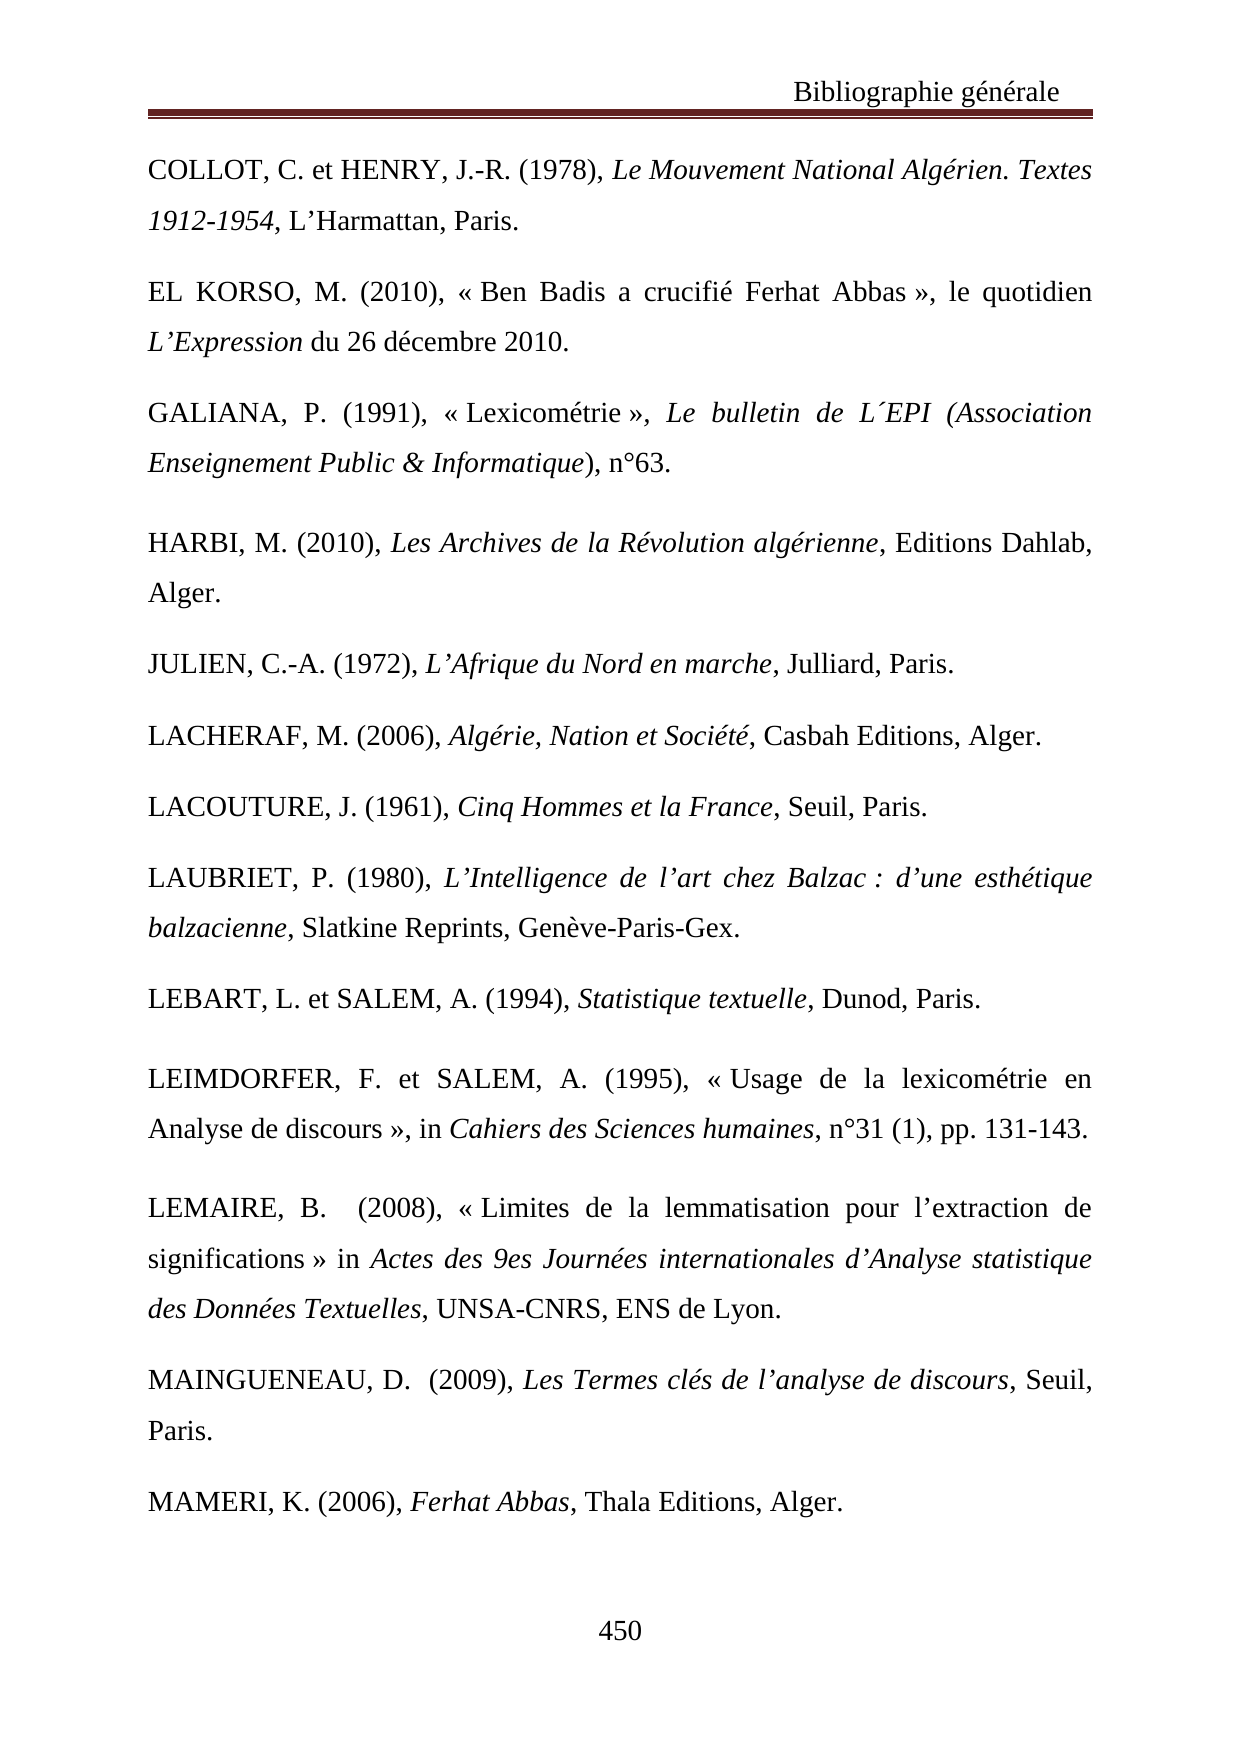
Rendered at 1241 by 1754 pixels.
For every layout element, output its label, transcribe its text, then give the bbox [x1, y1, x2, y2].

text JULIEN, C.-A. (1972), L’Afrique du Nord en marche, Julliard, Paris. [148, 646, 1093, 680]
text COLLOT, C. et HENRY, J.-R. (1978), Le Mouvement National Algérien. Textes 1912-1954, L’Harmattan, Paris. [148, 152, 1093, 236]
text EL KORSO, M. (2010), « Ben Badis a crucifié Ferhat Abbas », le quotidien L’Expression du 26 décembre 2010. [148, 274, 1093, 358]
text LAUBRIET, P. (1980), L’Intelligence de l’art chez Balzac : d’une esthétique balzacienne, Slatkine Reprints, Genève-Paris-Gex. [148, 860, 1093, 944]
text MAMERI, K. (2006), Ferhat Abbas, Thala Editions, Alger. [148, 1484, 1093, 1517]
text LACOUTURE, J. (1961), Cinq Hommes et la France, Seuil, Paris. [148, 789, 1093, 822]
text LACHERAF, M. (2006), Algérie, Nation et Société, Casbah Editions, Alger. [148, 718, 1093, 751]
text LEMAIRE, B. (2008), « Limites de la lemmatisation pour l’extraction de significations » in Actes des 9es Journées internationales d’Analyse statistique des Données Textuelles, UNSA-CNRS, ENS de Lyon. [148, 1191, 1093, 1325]
text HARBI, M. (2010), Les Archives de la Révolution algérienne, Editions Dahlab, Alger. [148, 525, 1093, 609]
text LEBART, L. et SALEM, A. (1994), Statistique textuelle, Dunod, Paris. [148, 981, 1093, 1015]
text GALIANA, P. (1991), « Lexicométrie », Le bulletin de L´EPI (Association Enseignement Public & Informatique), n°63. [148, 395, 1093, 479]
text MAINGUENEAU, D. (2009), Les Termes clés de l’analyse de discours, Seuil, Paris. [148, 1362, 1093, 1446]
text LEIMDORFER, F. et SALEM, A. (1995), « Usage de la lexicométrie en Analyse de discours », in Cahiers des Sciences humaines, n°31 (1), pp. 131-143. [148, 1061, 1093, 1145]
